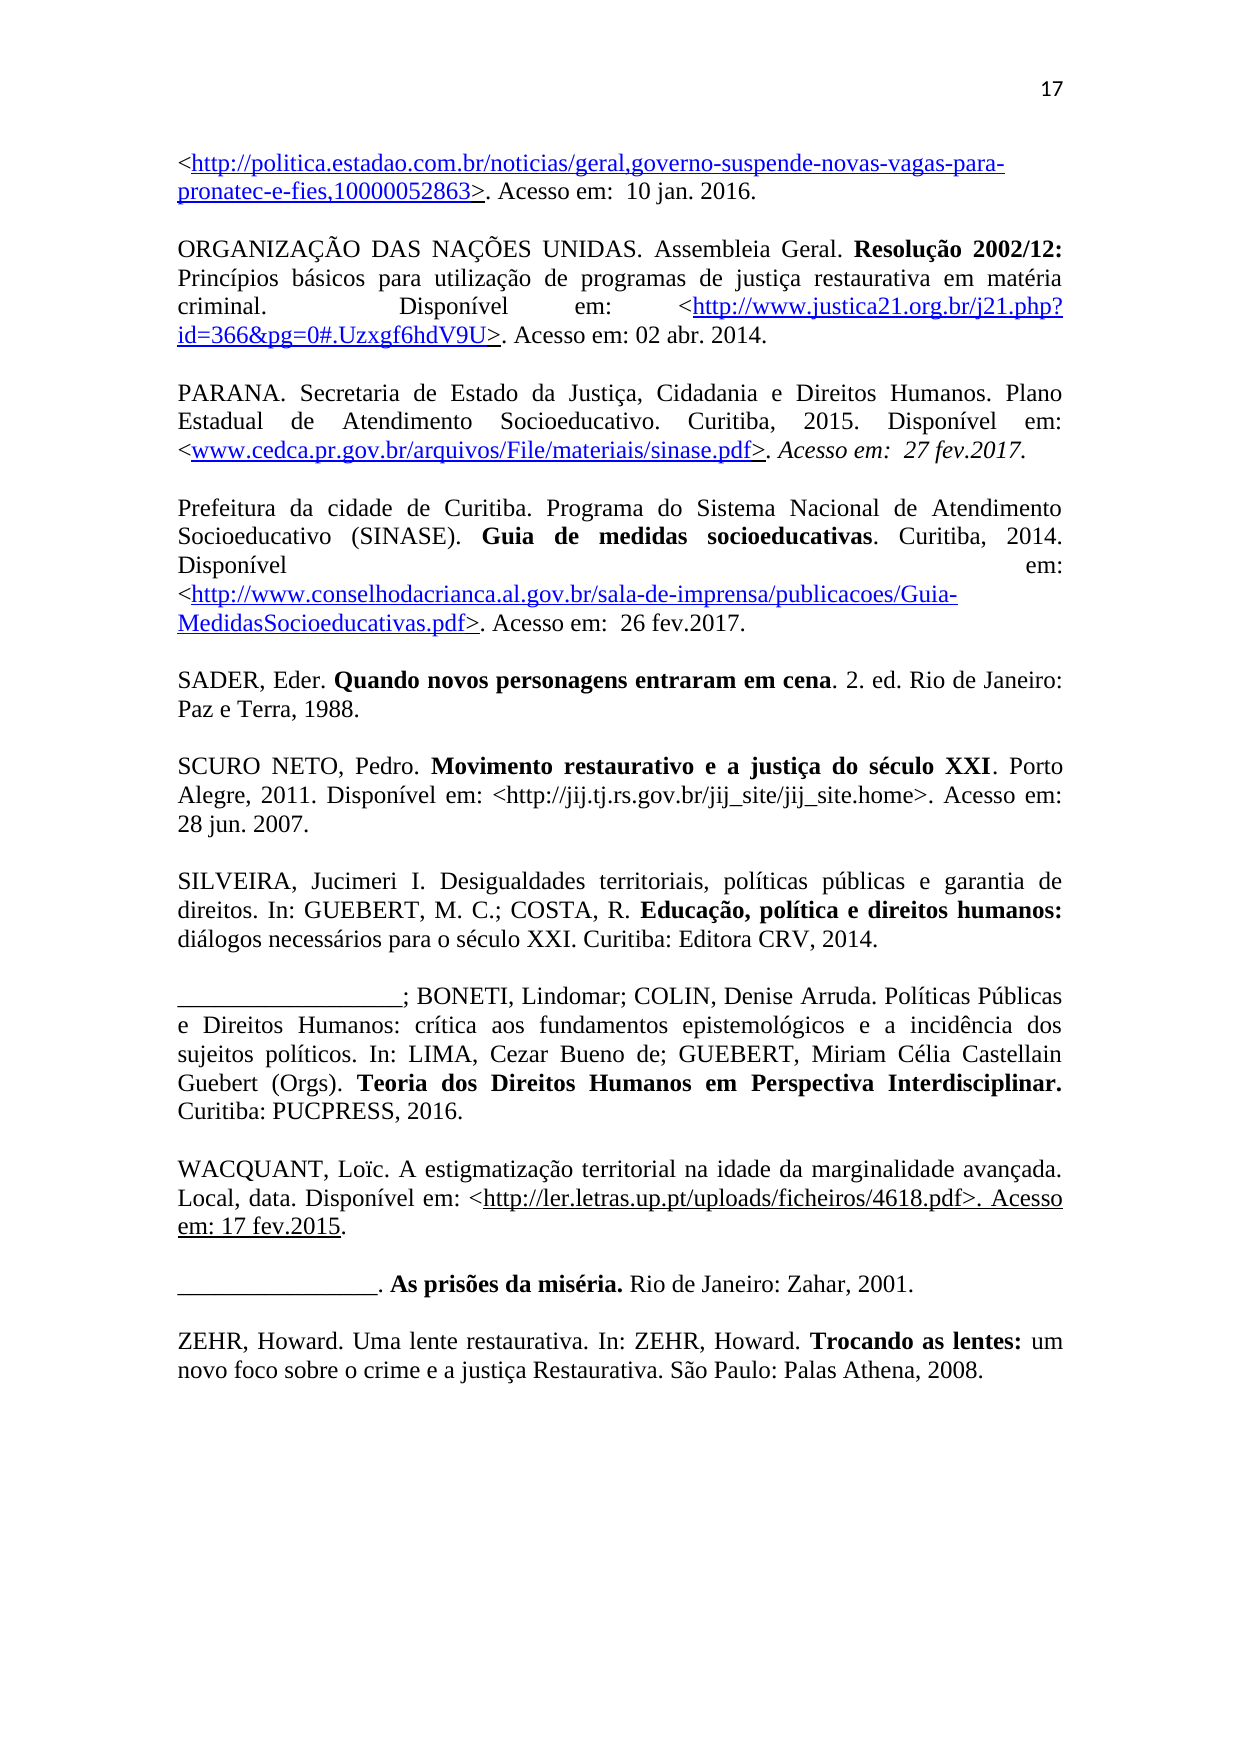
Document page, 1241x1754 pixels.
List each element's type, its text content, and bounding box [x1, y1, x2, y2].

list SILVEIRA, Jucimeri I. Desigualdades territoriais, políticas públicas e garantia de direitos. In: GUEBERT, M. C.; COSTA, R. Educação, política e direitos humanos: diálogos necessários para o século XXI. Curitiba: Editora CRV, 2014. [177, 866, 1063, 953]
list SCURO NETO, Pedro. Movimento restaurativo e a justiça do século XXI. Porto Alegre, 2011. Disponível em: <http://jij.tj.rs.gov.br/jij_site/jij_site.home>. Acesso em: 28 jun. 2007. [177, 751, 1063, 838]
text Prefeitura da cidade de Curitiba. Programa do Sistema Nacional de Atendimento Socioeducativo (SINASE). Guia de medidas socioeducativas. Curitiba, 2014. Disponível em: <http://www.conselhodacrianca.al.gov.br/sala-de-imprensa/publicacoes/Guia-MedidasSocioeducativas.pdf>. Acesso em: 26 fev.2017. [177, 493, 1063, 636]
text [177, 148, 1063, 205]
text WACQUANT, Loïc. A estigmatização territorial na idade da marginalidade avançada. Local, data. Disponível em: <http://ler.letras.up.pt/uploads/ficheiros/4618.pdf>. Acesso em: 17 fev.2015. [177, 1154, 1063, 1240]
list __________________; BONETI, Lindomar; COLIN, Denise Arruda. Políticas Públicas e Direitos Humanos: crítica aos fundamentos epistemológicos e a incidência dos sujeitos políticos. In: LIMA, Cezar Bueno de; GUEBERT, Miriam Célia Castellain Guebert (Orgs). Teoria dos Direitos Humanos em Perspectiva Interdisciplinar. Curitiba: PUCPRESS, 2016. [177, 981, 1063, 1125]
text ZEHR, Howard. Uma lente restaurativa. In: ZEHR, Howard. Trocando as lentes: um novo foco sobre o crime e a justiça Restaurativa. São Paulo: Palas Athena, 2008. [177, 1326, 1063, 1384]
list SADER, Eder. Quando novos personagens entraram em cena. 2. ed. Rio de Janeiro: Paz e Terra, 1988. [177, 665, 1063, 723]
text ________________. As prisões da miséria. Rio de Janeiro: Zahar, 2001. [177, 1269, 1063, 1298]
text PARANA. Secretaria de Estado da Justiça, Cidadania e Direitos Humanos. Plano Estadual de Atendimento Socioeducativo. Curitiba, 2015. Disponível em: <www.cedca.pr.gov.br/arquivos/File/materiais/sinase.pdf>. Acesso em: 27 fev.2017. [177, 378, 1063, 464]
text ORGANIZAÇÃO DAS NAÇÕES UNIDAS. Assembleia Geral. Resolução 2002/12: Princípios básicos para utilização de programas de justiça restaurativa em matéria criminal. Disponível em: <http://www.justica21.org.br/j21.php?id=366&pg=0#.Uzxgf6hdV9U>. Acesso em: 02 abr. 2014. [177, 234, 1063, 349]
